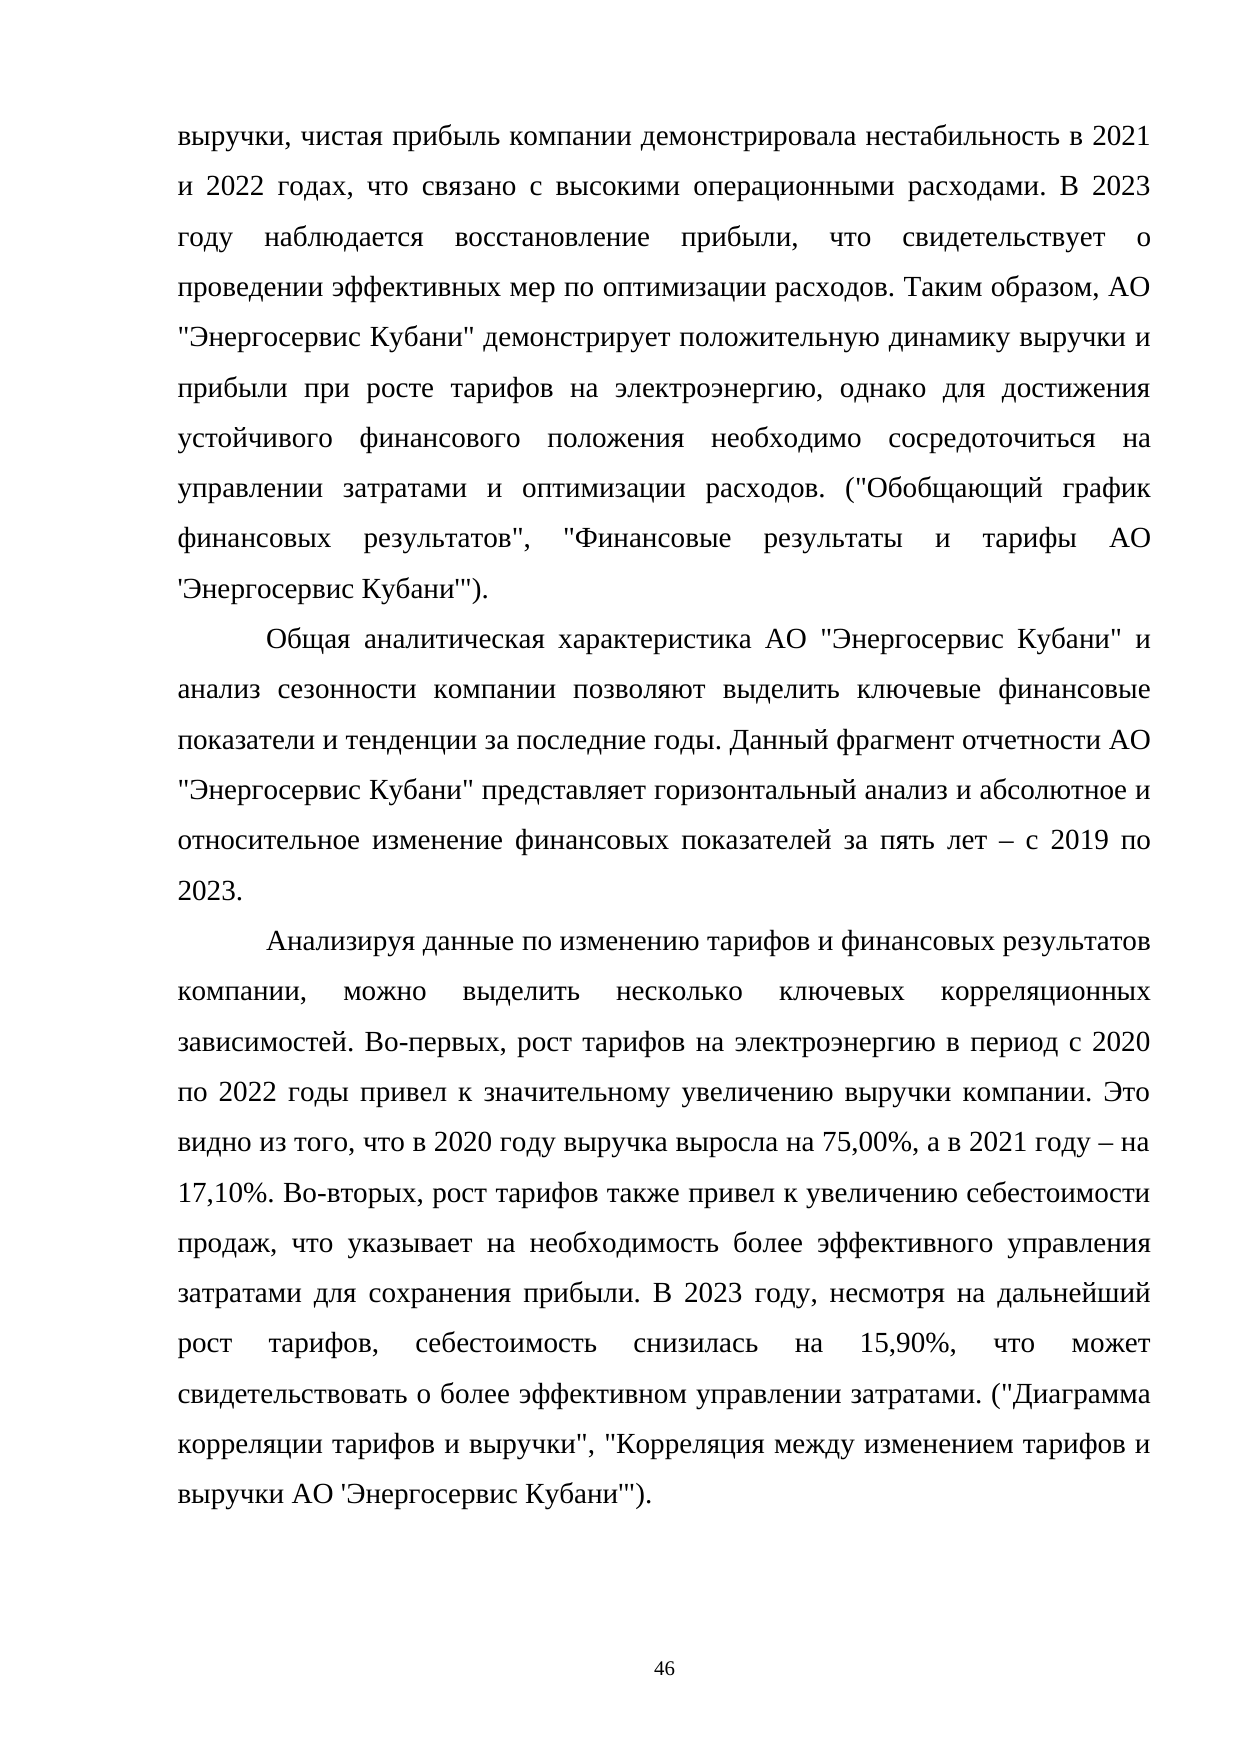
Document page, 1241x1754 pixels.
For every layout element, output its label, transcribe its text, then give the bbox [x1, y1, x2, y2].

text Общая аналитическая характеристика АО "Энергосервис Кубани" и анализ сезонности компании позволяют выделить ключевые финансовые показатели и тенденции за последние годы. Данный фрагмент отчетности АО "Энергосервис Кубани" представляет горизонтальный анализ и абсолютное и относительное изменение финансовых показателей за пять лет – с 2019 по 2023. [177, 621, 1152, 906]
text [177, 118, 1152, 604]
text Анализируя данные по изменению тарифов и финансовых результатов компании, можно выделить несколько ключевых корреляционных зависимостей. Во-первых, рост тарифов на электроэнергию в период с 2020 по 2022 годы привел к значительному увеличению выручки компании. Это видно из того, что в 2020 году выручка выросла на 75,00%, а в 2021 году – на 17,10%. Во-вторых, рост тарифов также привел к увеличению себестоимости продаж, что указывает на необходимость более эффективного управления затратами для сохранения прибыли. В 2023 году, несмотря на дальнейший рост тарифов, себестоимость снизилась на 15,90%, что может свидетельствовать о более эффективном управлении затратами. ("Диаграмма корреляции тарифов и выручки", "Корреляция между изменением тарифов и выручки АО 'Энергосервис Кубани'"). [177, 923, 1152, 1510]
